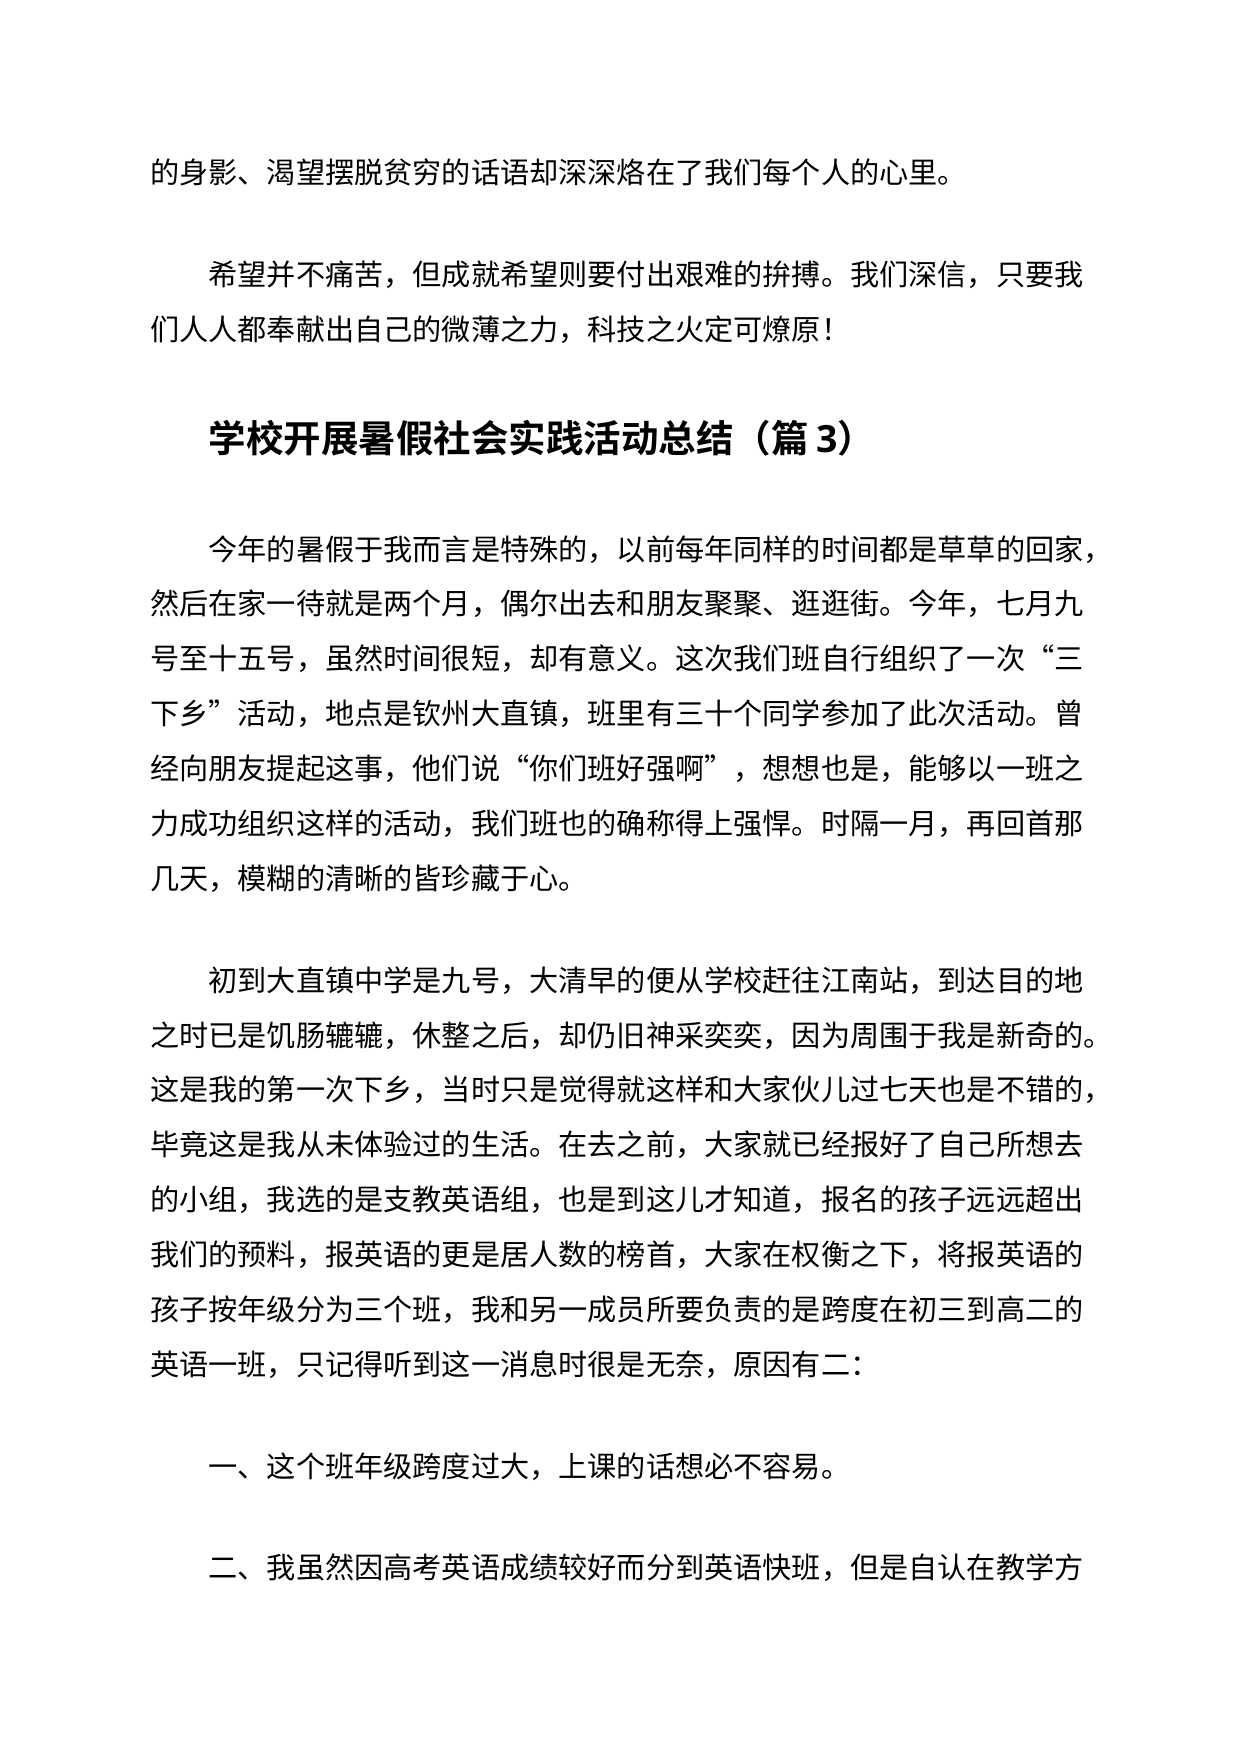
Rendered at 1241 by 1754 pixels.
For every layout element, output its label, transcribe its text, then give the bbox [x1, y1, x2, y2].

text 一、这个班年级跨度过大，上课的话想必不容易。 [150, 1443, 1090, 1486]
text 希望并不痛苦，但成就希望则要付出艰难的拚搏。我们深信，只要我们人人都奉献出自己的微薄之力，科技之火定可燎原！ [150, 252, 1090, 349]
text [150, 150, 1090, 192]
text 学校开展暑假社会实践活动总结（篇3） [150, 408, 1090, 463]
text 今年的暑假于我而言是特殊的，以前每年同样的时间都是草草的回家，然后在家一待就是两个月，偶尔出去和朋友聚聚、逛逛街。今年，七月九号至十五号，虽然时间很短，却有意义。这次我们班自行组织了一次“三下乡”活动，地点是钦州大直镇，班里有三十个同学参加了此次活动。曾经向朋友提起这事，他们说“你们班好强啊”，想想也是，能够以一班之力成功组织这样的活动，我们班也的确称得上强悍。时隔一月，再回首那几天，模糊的清晰的皆珍藏于心。 [150, 526, 1090, 898]
text 初到大直镇中学是九号，大清早的便从学校赶往江南站，到达目的地之时已是饥肠辘辘，休整之后，却仍旧神采奕奕，因为周围于我是新奇的。这是我的第一次下乡，当时只是觉得就这样和大家伙儿过七天也是不错的，毕竟这是我从未体验过的生活。在去之前，大家就已经报好了自己所想去的小组，我选的是支教英语组，也是到这儿才知道，报名的孩子远远超出我们的预料，报英语的更是居人数的榜首，大家在权衡之下，将报英语的孩子按年级分为三个班，我和另一成员所要负责的是跨度在初三到高二的英语一班，只记得听到这一消息时很是无奈，原因有二： [150, 957, 1090, 1384]
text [150, 1545, 1090, 1587]
